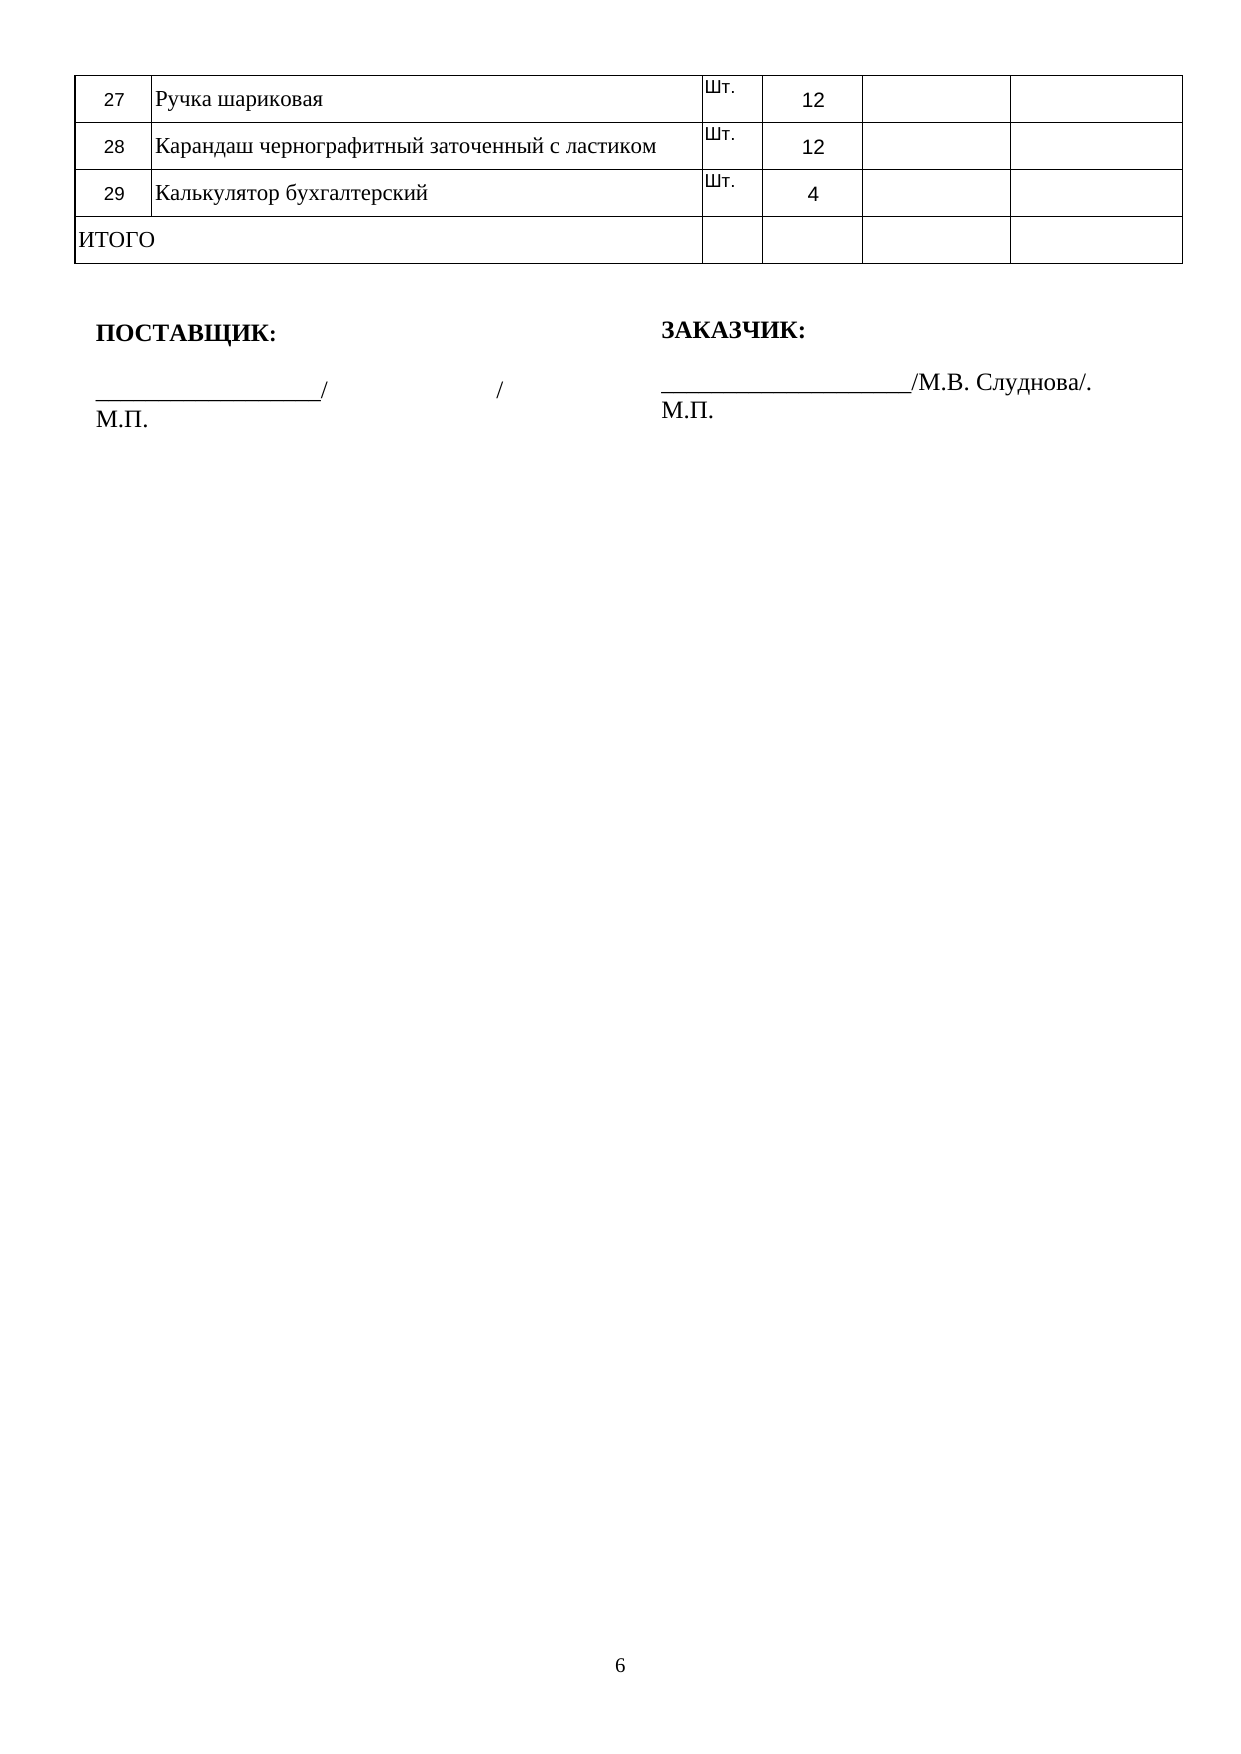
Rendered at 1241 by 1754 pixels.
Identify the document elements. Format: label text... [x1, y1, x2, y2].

table_cell 4 [763, 170, 862, 216]
table_cell 29 [76, 170, 151, 216]
table_cell 28 [76, 123, 151, 169]
table_cell [1011, 217, 1182, 262]
table_cell Ручка шариковая [152, 76, 702, 122]
table_cell [763, 217, 862, 262]
table_cell [863, 123, 1010, 169]
table_cell [1011, 123, 1182, 169]
table_cell [863, 217, 1010, 262]
table_cell 27 [76, 76, 151, 122]
table_cell Шт. [703, 170, 762, 216]
table_cell [863, 76, 1010, 122]
table_header ЗАКАЗЧИК: ____________________/М.В. Слуднова/. М.П. [650, 289, 1203, 821]
table_cell [703, 217, 762, 262]
table_cell Карандаш чернографитный заточенный с ластиком [152, 123, 702, 169]
table_cell 12 [763, 123, 862, 169]
table_header ПОСТАВЩИК: __________________/ / М.П. [84, 289, 650, 821]
table_cell [1011, 170, 1182, 216]
table_cell Шт. [703, 123, 762, 169]
table_cell Калькулятор бухгалтерский [152, 170, 702, 216]
table_cell [863, 170, 1010, 216]
table_cell Шт. [703, 76, 762, 122]
table_cell [1011, 76, 1182, 122]
table_cell ИТОГО [76, 217, 702, 262]
table_cell 12 [763, 76, 862, 122]
